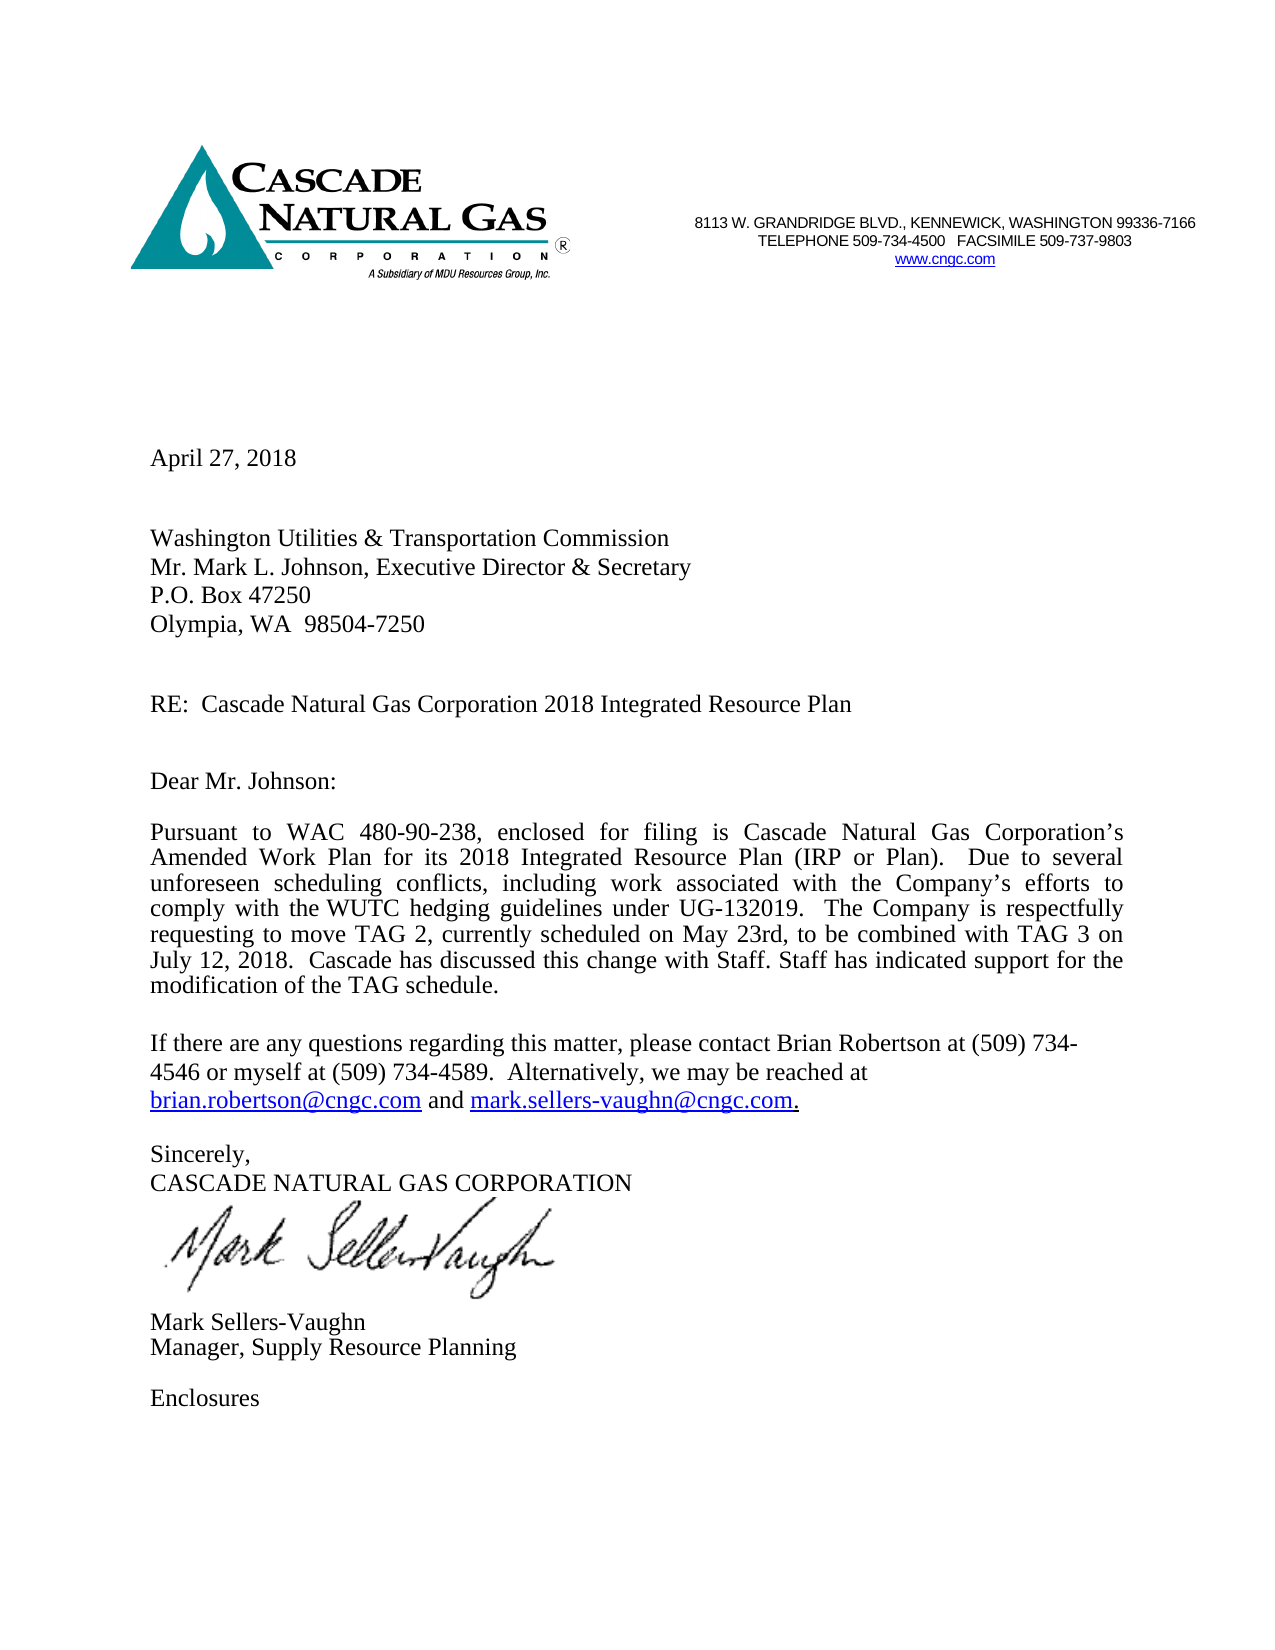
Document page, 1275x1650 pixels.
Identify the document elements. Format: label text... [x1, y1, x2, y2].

text Olympia, WA 98504-7250 [150, 609, 1125, 638]
text RE: Cascade Natural Gas Corporation 2018 Integrated Resource Plan [150, 689, 1125, 718]
text Dear Mr. Johnson: [150, 769, 1125, 794]
picture [130, 145, 571, 300]
text Manager, Supply Resource Planning [150, 1335, 1125, 1361]
text April 27, 2018 [150, 446, 1125, 472]
text P.O. Box 47250 [150, 580, 1125, 609]
text Pursuant to WAC 480-90-238, enclosed for filing is Cascade Natural Gas Corporation’s Amended Work Plan for its 2018 Integrated Resource Plan (IRP or Plan). Due to several unforeseen scheduling conflicts, including work associated with the Company’s efforts to comply with the WUTC hedging guidelines under UG-132019. The Company is respectfully requesting to move TAG 2, currently scheduled on May 23rd, to be combined with TAG 3 on July 12, 2018. Cascade has discussed this change with Staff. Staff has indicated support for the modification of the TAG schedule. [150, 820, 1125, 999]
text Mark Sellers-Vaughn [150, 1307, 1125, 1335]
picture [150, 1197, 602, 1307]
text If there are any questions regarding this matter, please contact Brian Robertson at (509) 734-4546 or myself at (509) 734-4589. Alternatively, we may be reached at brian.robertson@cngc.com and mark.sellers-vaughn@cngc.com. [150, 1028, 1125, 1114]
text Washington Utilities & Transportation Commission [150, 523, 1125, 552]
text CASCADE NATURAL GAS CORPORATION [150, 1168, 1125, 1197]
text Enclosures [150, 1386, 1125, 1412]
text Sincerely, [150, 1139, 1125, 1168]
text Mr. Mark L. Johnson, Executive Director & Secretary [150, 552, 1125, 580]
